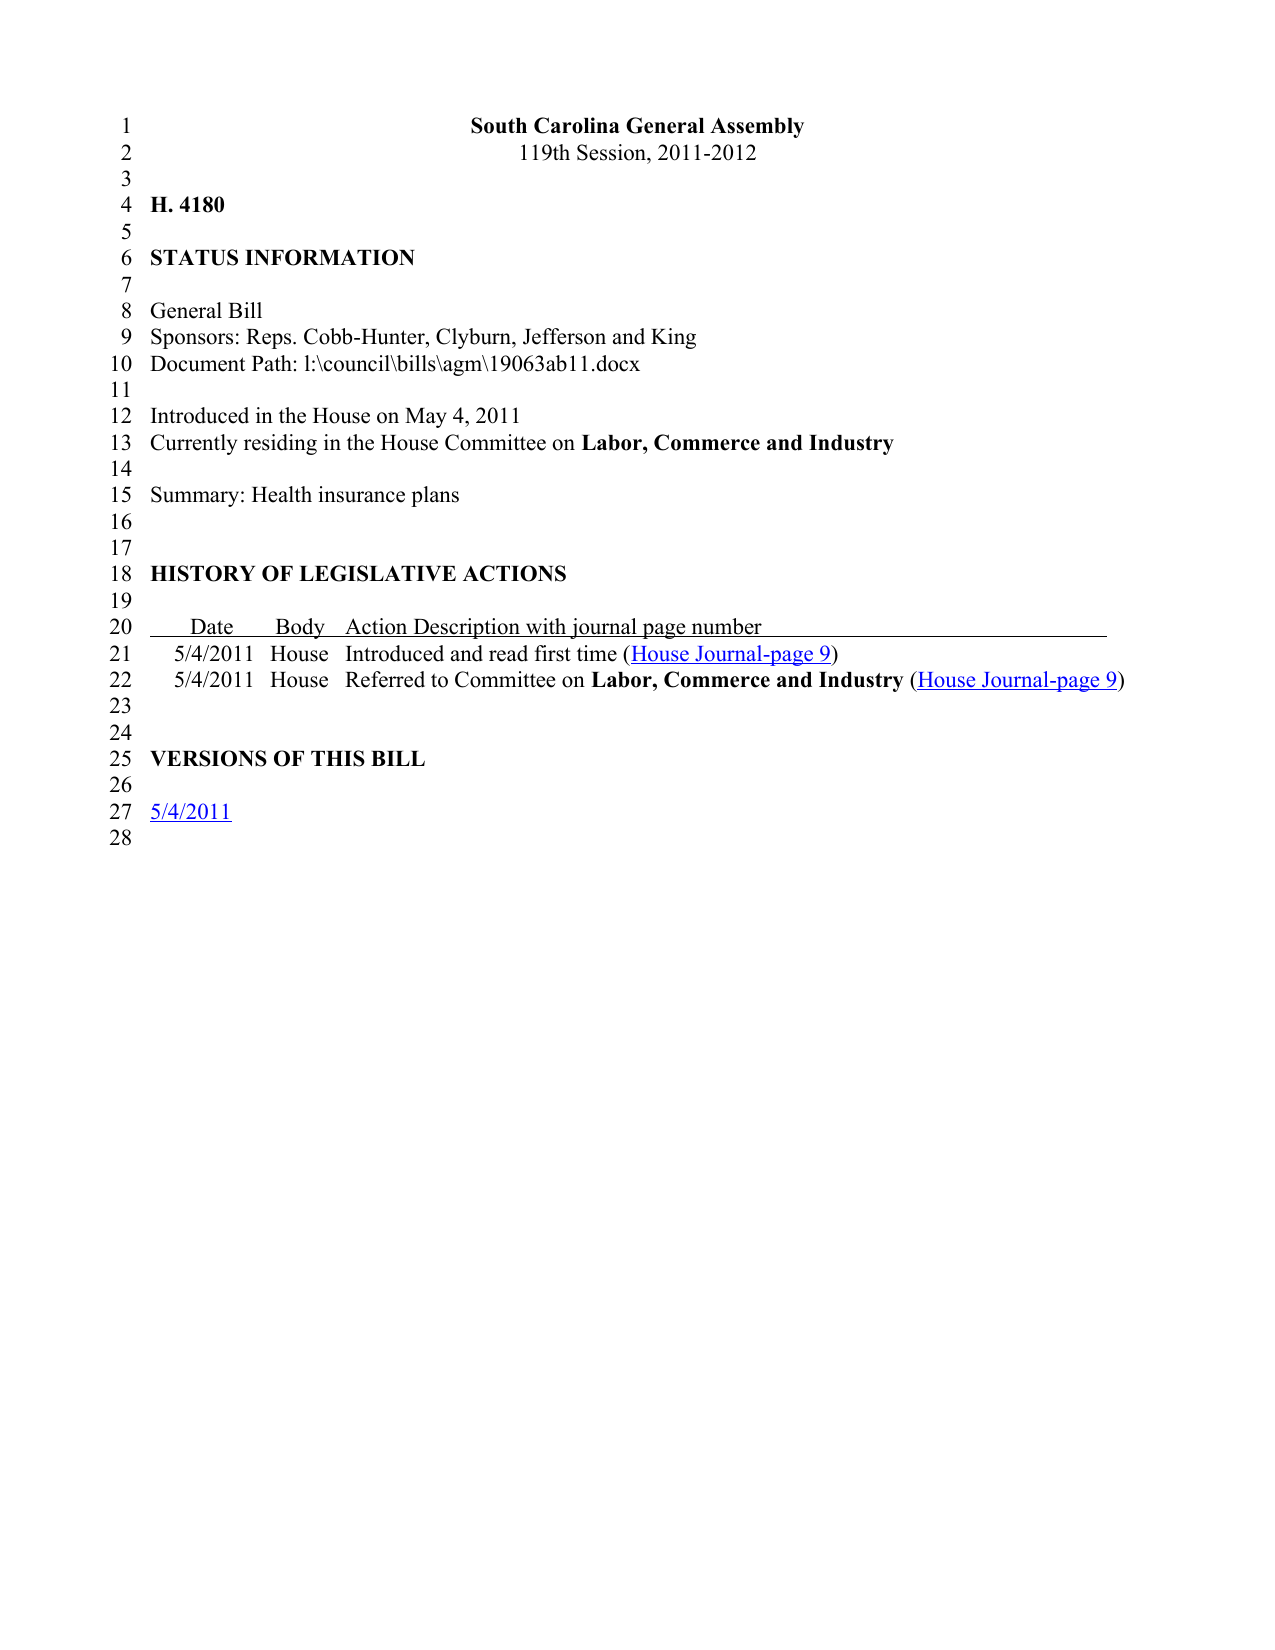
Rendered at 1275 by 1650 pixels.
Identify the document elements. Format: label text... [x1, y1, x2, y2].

text Date Body Action Description with journal page number [150, 613, 1125, 639]
text H. 4180 [150, 192, 1125, 218]
text STATUS INFORMATION [150, 244, 1125, 271]
text HISTORY OF LEGISLATIVE ACTIONS [150, 561, 1125, 587]
text South Carolina General Assembly [150, 112, 1125, 139]
text Document Path: l:\council\bills\agm\19063ab11.docx [150, 350, 1125, 376]
text Summary: Health insurance plans [150, 481, 1125, 508]
text VERSIONS OF THIS BILL [150, 745, 1125, 771]
text Sponsors: Reps. Cobb-Hunter, Clyburn, Jefferson and King [150, 323, 1125, 350]
text Introduced in the House on May 4, 2011 [150, 402, 1125, 429]
text 5/4/2011 [150, 798, 1125, 824]
text 5/4/2011 House Introduced and read first time (House Journal-page 9) [150, 639, 1125, 666]
text 5/4/2011 House Referred to Committee on Labor, Commerce and Industry (House Journal-page 9) [150, 666, 1125, 692]
text General Bill [150, 297, 1125, 323]
text 119th Session, 2011-2012 [150, 139, 1125, 165]
text Currently residing in the House Committee on Labor, Commerce and Industry [150, 429, 1125, 455]
